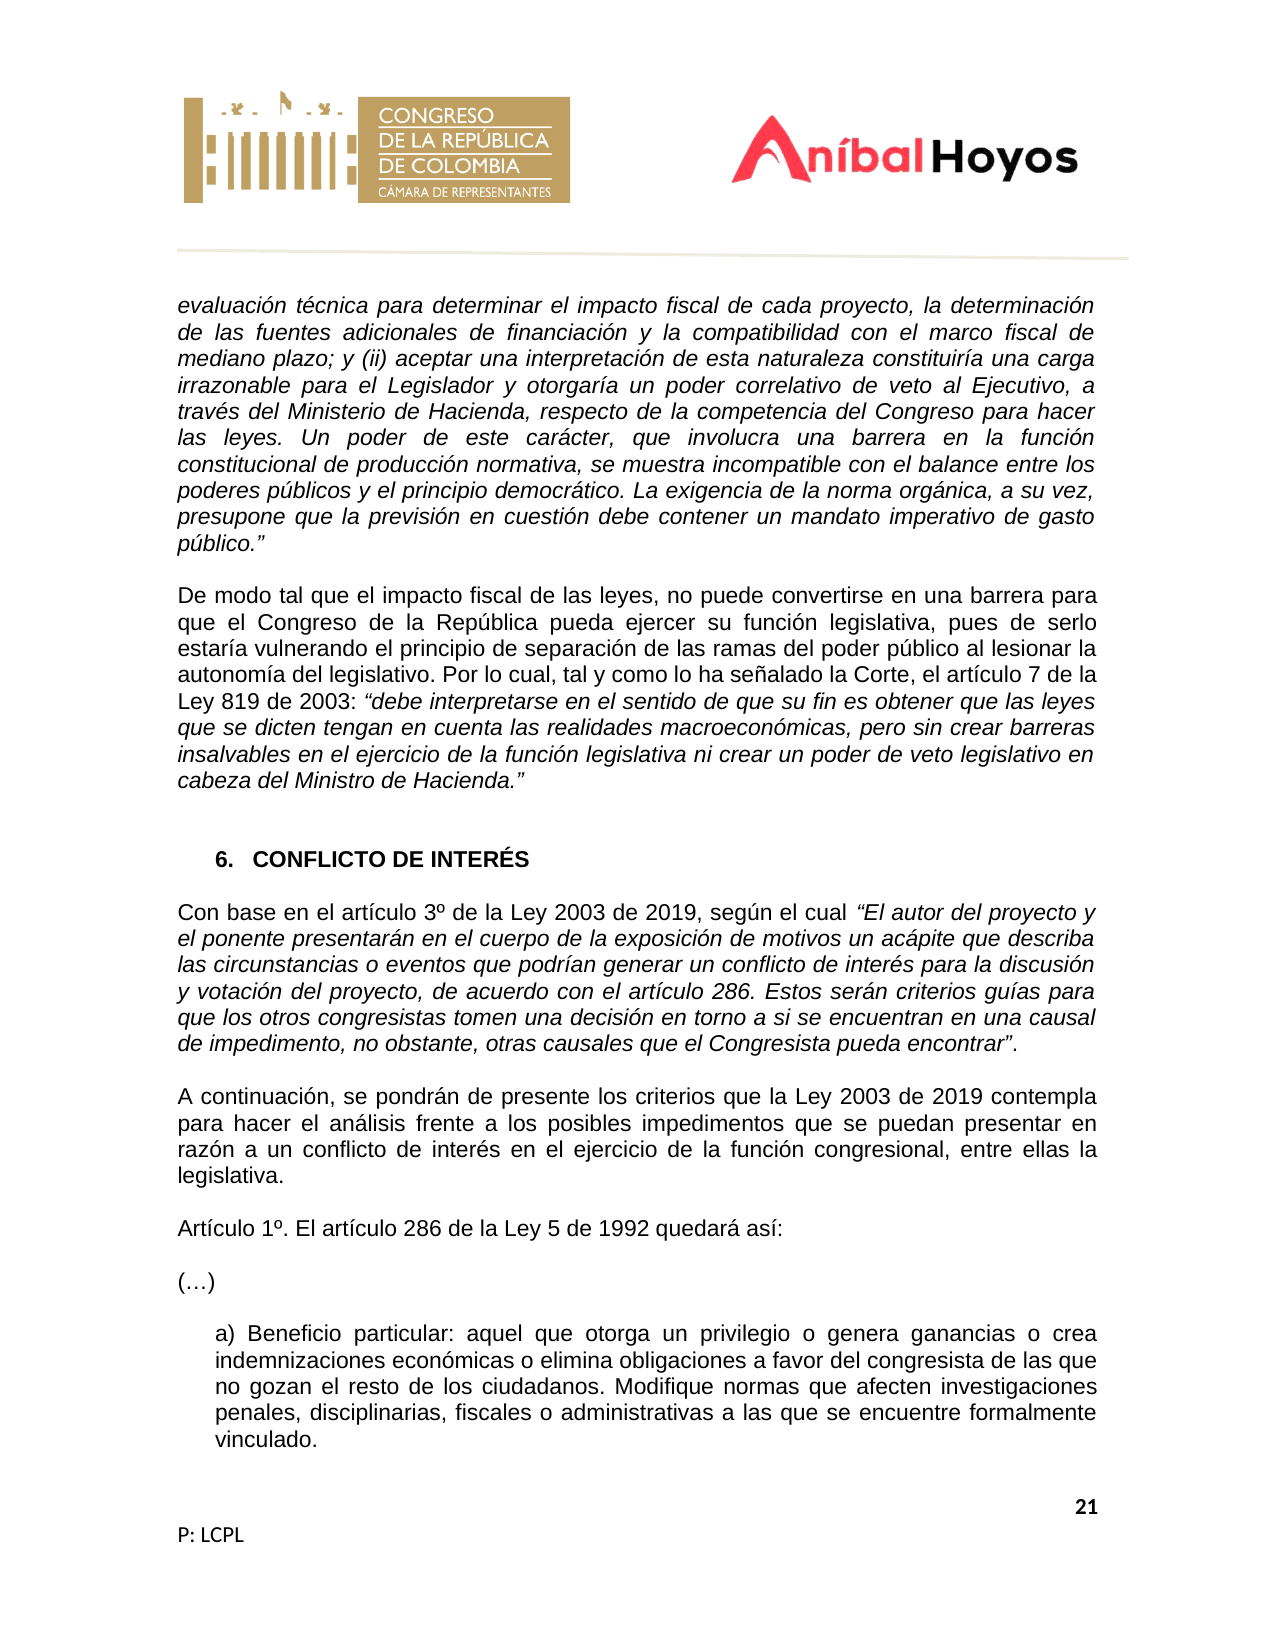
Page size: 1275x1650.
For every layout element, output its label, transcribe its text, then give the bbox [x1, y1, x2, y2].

text (…) [177, 1268, 1098, 1294]
text Artículo 1º. El artículo 286 de la Ley 5 de 1992 quedará así: [177, 1215, 1098, 1241]
text a) Beneficio particular: aquel que otorga un privilegio o genera ganancias o crea indemnizaciones económicas o elimina obligaciones a favor del congresista de las que no gozan el resto de los ciudadanos. Modifique normas que afecten investigaciones penales, disciplinarias, fiscales o administrativas a las que se encuentre formalmente vinculado. [215, 1320, 1098, 1452]
picture [718, 100, 1098, 195]
list CONFLICTO DE INTERÉS [215, 846, 1098, 872]
text De modo tal que el impacto fiscal de las leyes, no puede convertirse en una barrera para que el Congreso de la República pueda ejercer su función legislativa, pues de serlo estaría vulnerando el principio de separación de las ramas del poder público al lesionar la autonomía del legislativo. Por lo cual, tal y como lo ha señalado la Corte, el artículo 7 de la Ley 819 de 2003: “debe interpretarse en el sentido de que su fin es obtener que las leyes que se dicten tengan en cuenta las realidades macroeconómicas, pero sin crear barreras insalvables en el ejercicio de la función legislativa ni crear un poder de veto legislativo en cabeza del Ministro de Hacienda.” [177, 582, 1098, 793]
picture [183, 91, 571, 203]
text Con base en el artículo 3º de la Ley 2003 de 2019, según el cual “El autor del proyecto y el ponente presentarán en el cuerpo de la exposición de motivos un acápite que describa las circunstancias o eventos que podrían generar un conflicto de interés para la discusión y votación del proyecto, de acuerdo con el artículo 286. Estos serán criterios guías para que los otros congresistas tomen una decisión en torno a si se encuentran en una causal de impedimento, no obstante, otras causales que el Congresista pueda encontrar”. [177, 899, 1098, 1057]
text A continuación, se pondrán de presente los criterios que la Ley 2003 de 2019 contempla para hacer el análisis frente a los posibles impedimentos que se puedan presentar en razón a un conflicto de interés en el ejercicio de la función congresional, entre ellas la legislativa. [177, 1083, 1098, 1188]
